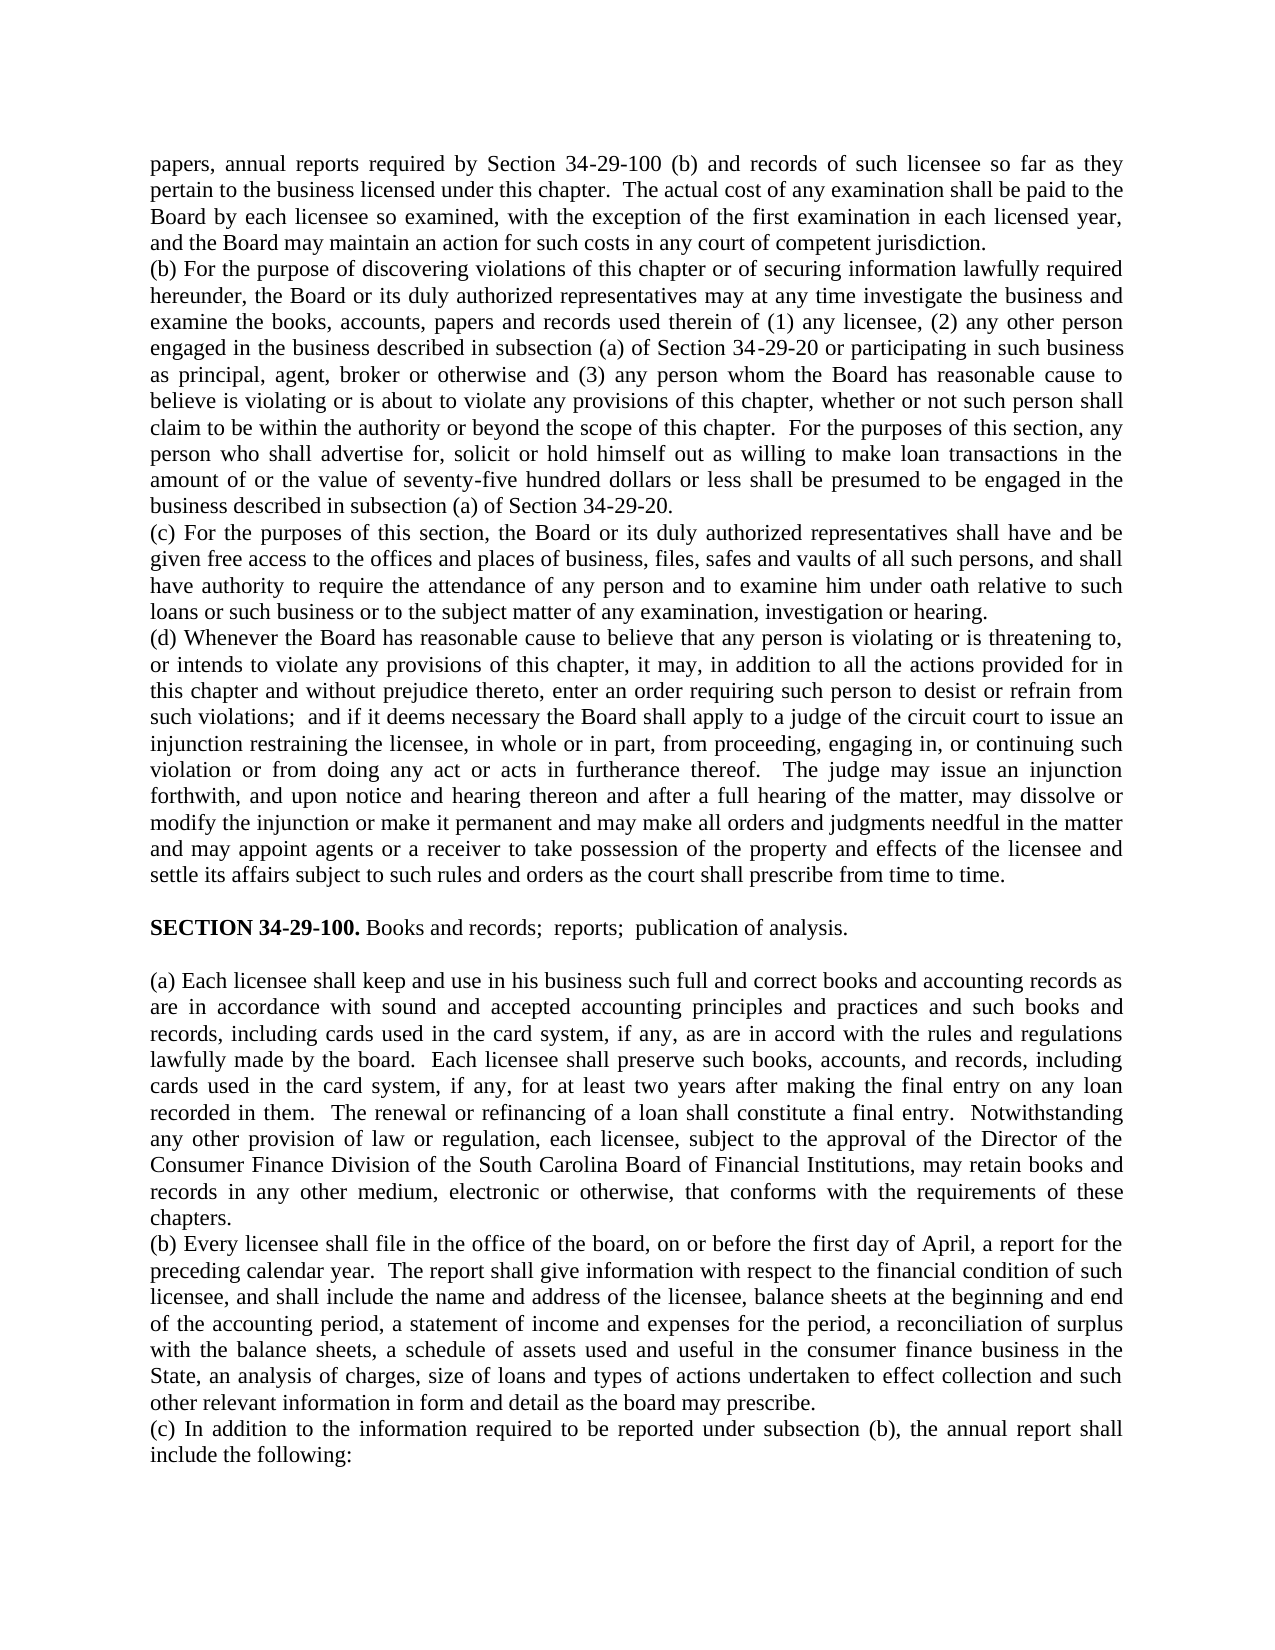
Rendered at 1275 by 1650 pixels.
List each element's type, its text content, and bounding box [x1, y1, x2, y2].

text (c) For the purposes of this section, the Board or its duly authorized representatives shall have and be given free access to the offices and places of business, files, safes and vaults of all such persons, and shall have authority to require the attendance of any person and to examine him under oath relative to such loans or such business or to the subject matter of any examination, investigation or hearing. [150, 519, 1125, 624]
text (b) For the purpose of discovering violations of this chapter or of securing information lawfully required hereunder, the Board or its duly authorized representatives may at any time investigate the business and examine the books, accounts, papers and records used therein of (1) any licensee, (2) any other person engaged in the business described in subsection (a) of Section 34-29-20 or participating in such business as principal, agent, broker or otherwise and (3) any person whom the Board has reasonable cause to believe is violating or is about to violate any provisions of this chapter, whether or not such person shall claim to be within the authority or beyond the scope of this chapter. For the purposes of this section, any person who shall advertise for, solicit or hold himself out as willing to make loan transactions in the amount of or the value of seventy-five hundred dollars or less shall be presumed to be engaged in the business described in subsection (a) of Section 34-29-20. [150, 255, 1125, 519]
text (c) In addition to the information required to be reported under subsection (b), the annual report shall include the following: [150, 1415, 1125, 1468]
text (b) Every licensee shall file in the office of the board, on or before the first day of April, a report for the preceding calendar year. The report shall give information with respect to the financial condition of such licensee, and shall include the name and address of the licensee, balance sheets at the beginning and end of the accounting period, a statement of income and expenses for the period, a reconciliation of surplus with the balance sheets, a schedule of assets used and useful in the consumer finance business in the State, an analysis of charges, size of loans and types of actions undertaken to effect collection and such other relevant information in form and detail as the board may prescribe. [150, 1231, 1125, 1415]
text (d) Whenever the Board has reasonable cause to believe that any person is violating or is threatening to, or intends to violate any provisions of this chapter, it may, in addition to all the actions provided for in this chapter and without prejudice thereto, enter an order requiring such person to desist or refrain from such violations; and if it deems necessary the Board shall apply to a judge of the circuit court to issue an injunction restraining the licensee, in whole or in part, from proceeding, engaging in, or continuing such violation or from doing any act or acts in furtherance thereof. The judge may issue an injunction forthwith, and upon notice and hearing thereon and after a full hearing of the matter, may dissolve or modify the injunction or make it permanent and may make all orders and judgments needful in the matter and may appoint agents or a receiver to take possession of the property and effects of the licensee and settle its affairs subject to such rules and orders as the court shall prescribe from time to time. [150, 624, 1125, 888]
text (a) Each licensee shall keep and use in his business such full and correct books and accounting records as are in accordance with sound and accepted accounting principles and practices and such books and records, including cards used in the card system, if any, as are in accord with the rules and regulations lawfully made by the board. Each licensee shall preserve such books, accounts, and records, including cards used in the card system, if any, for at least two years after making the final entry on any loan recorded in them. The renewal or refinancing of a loan shall constitute a final entry. Notwithstanding any other provision of law or regulation, each licensee, subject to the approval of the Director of the Consumer Finance Division of the South Carolina Board of Financial Institutions, may retain books and records in any other medium, electronic or otherwise, that conforms with the requirements of these chapters. [150, 967, 1125, 1231]
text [150, 150, 1125, 255]
text SECTION 34-29-100. Books and records; reports; publication of analysis. [150, 914, 1125, 941]
